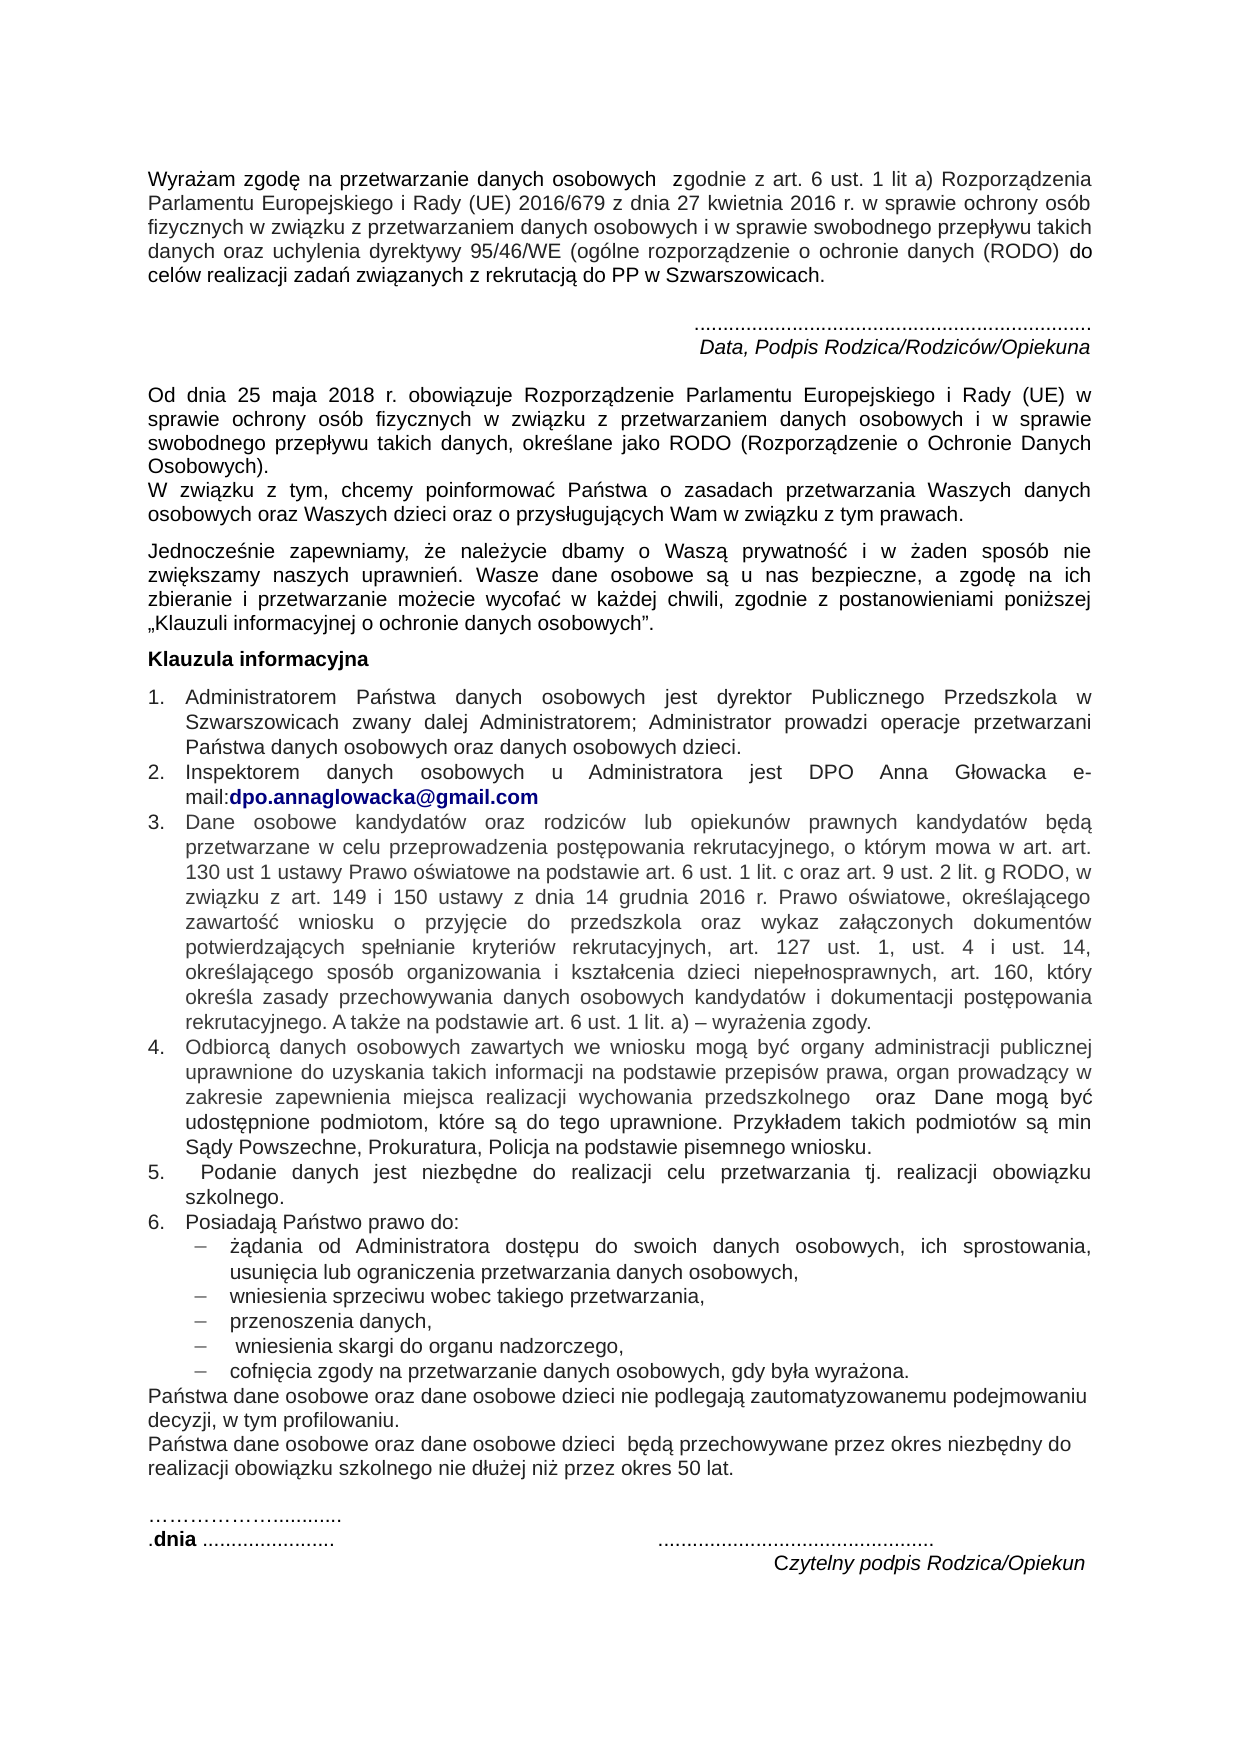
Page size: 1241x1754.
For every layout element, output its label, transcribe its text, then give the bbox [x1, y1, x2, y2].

list cofnięcia zgody na przetwarzanie danych osobowych, gdy była wyrażona. [192, 1358, 1093, 1383]
list żądania od Administratora dostępu do swoich danych osobowych, ich sprostowania, usunięcia lub ograniczenia przetwarzania danych osobowych, [192, 1233, 1093, 1283]
list Inspektorem danych osobowych u Administratora jest DPO Anna Głowacka e-mail:dpo.annaglowacka@gmail.com [148, 758, 1093, 808]
text Od dnia 25 maja 2018 r. obowiązuje Rozporządzenie Parlamentu Europejskiego i Rady (UE) w sprawie ochrony osób fizycznych w związku z przetwarzaniem danych osobowych i w sprawie swobodnego przepływu takich danych, określane jako RODO (Rozporządzenie o Ochronie Danych Osobowych). [148, 382, 1093, 478]
text ..................................................................... [148, 311, 1093, 334]
text Data, Podpis Rodzica/Rodziców/Opiekuna [148, 334, 1093, 358]
text ……………….............dnia ....................... ................................................ [148, 1503, 1087, 1551]
text Czytelny podpis Rodzica/Opiekun [664, 1551, 1087, 1575]
text Państwa dane osobowe oraz dane osobowe dzieci będą przechowywane przez okres niezbędny do realizacji obowiązku szkolnego nie dłużej niż przez okres 50 lat. [148, 1431, 1093, 1479]
list Podanie danych jest niezbędne do realizacji celu przetwarzania tj. realizacji obowiązku szkolnego. [148, 1158, 1093, 1208]
list wniesienia sprzeciwu wobec takiego przetwarzania, [192, 1283, 1093, 1308]
list wniesienia skargi do organu nadzorczego, [192, 1333, 1093, 1358]
text W związku z tym, chcemy poinformować Państwa o zasadach przetwarzania Waszych danych osobowych oraz Waszych dzieci oraz o przysługujących Wam w związku z tym prawach. [148, 478, 1093, 526]
text Państwa dane osobowe oraz dane osobowe dzieci nie podlegają zautomatyzowanemu podejmowaniu decyzji, w tym profilowaniu. [148, 1383, 1093, 1431]
list Odbiorcą danych osobowych zawartych we wniosku mogą być organy administracji publicznej uprawnione do uzyskania takich informacji na podstawie przepisów prawa, organ prowadzący w zakresie zapewnienia miejsca realizacji wychowania przedszkolnego oraz Dane mogą być udostępnione podmiotom, które są do tego uprawnione. Przykładem takich podmiotów są min Sądy Powszechne, Prokuratura, Policja na podstawie pisemnego wniosku. [148, 1033, 1093, 1158]
list przenoszenia danych, [192, 1308, 1093, 1333]
text Jednocześnie zapewniamy, że należycie dbamy o Waszą prywatność i w żaden sposób nie zwiększamy naszych uprawnień. Wasze dane osobowe są u nas bezpieczne, a zgodę na ich zbieranie i przetwarzanie możecie wycofać w każdej chwili, zgodnie z postanowieniami poniższej „Klauzuli informacyjnej o ochronie danych osobowych”. [148, 539, 1093, 634]
text Wyrażam zgodę na przetwarzanie danych osobowych zgodnie z art. 6 ust. 1 lit a) Rozporządzenia Parlamentu Europejskiego i Rady (UE) 2016/679 z dnia 27 kwietnia 2016 r. w sprawie ochrony osób fizycznych w związku z przetwarzaniem danych osobowych i w sprawie swobodnego przepływu takich danych oraz uchylenia dyrektywy 95/46/WE (ogólne rozporządzenie o ochronie danych (RODO) do celów realizacji zadań związanych z rekrutacją do PP w Szwarszowicach. [148, 167, 1093, 287]
list Dane osobowe kandydatów oraz rodziców lub opiekunów prawnych kandydatów będą przetwarzane w celu przeprowadzenia postępowania rekrutacyjnego, o którym mowa w art. art. 130 ust 1 ustawy Prawo oświatowe na podstawie art. 6 ust. 1 lit. c oraz art. 9 ust. 2 lit. g RODO, w związku z art. 149 i 150 ustawy z dnia 14 grudnia 2016 r. Prawo oświatowe, określającego zawartość wniosku o przyjęcie do przedszkola oraz wykaz załączonych dokumentów potwierdzających spełnianie kryteriów rekrutacyjnych, art. 127 ust. 1, ust. 4 i ust. 14, określającego sposób organizowania i kształcenia dzieci niepełnosprawnych, art. 160, który określa zasady przechowywania danych osobowych kandydatów i dokumentacji postępowania rekrutacyjnego. A także na podstawie art. 6 ust. 1 lit. a) – wyrażenia zgody. [148, 808, 1093, 1033]
text Klauzula informacyjna [148, 647, 1093, 671]
list Administratorem Państwa danych osobowych jest dyrektor Publicznego Przedszkola w Szwarszowicach zwany dalej Administratorem; Administrator prowadzi operacje przetwarzani Państwa danych osobowych oraz danych osobowych dzieci. [148, 683, 1093, 758]
list Posiadają Państwo prawo do: [148, 1208, 1093, 1233]
